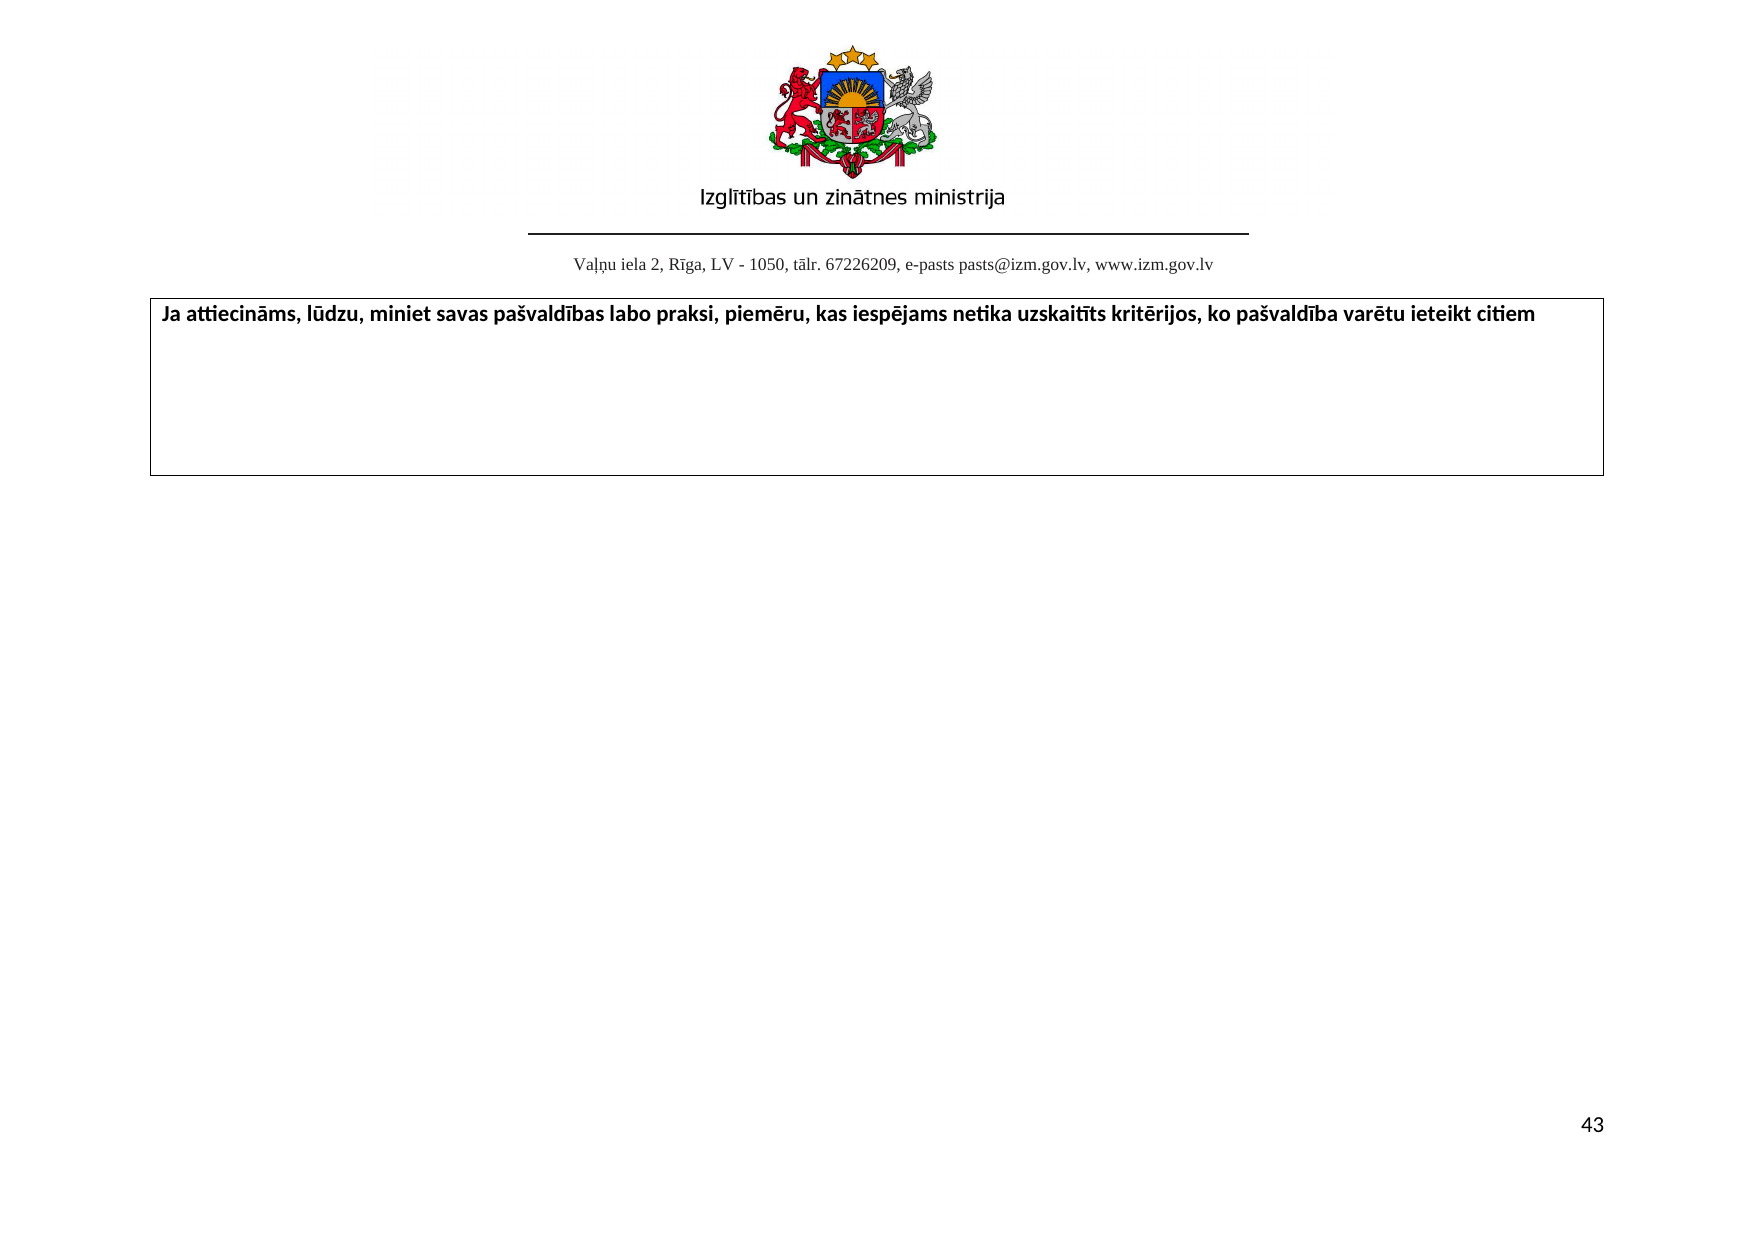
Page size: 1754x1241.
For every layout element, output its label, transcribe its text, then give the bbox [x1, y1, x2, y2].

picture [365, 45, 1340, 215]
table_cell Ja attiecināms, lūdzu, miniet savas pašvaldības labo praksi, piemēru, kas iespējams netika uzskaitīts kritērijos, ko pašvaldība varētu ieteikt citiem [151, 299, 1603, 475]
